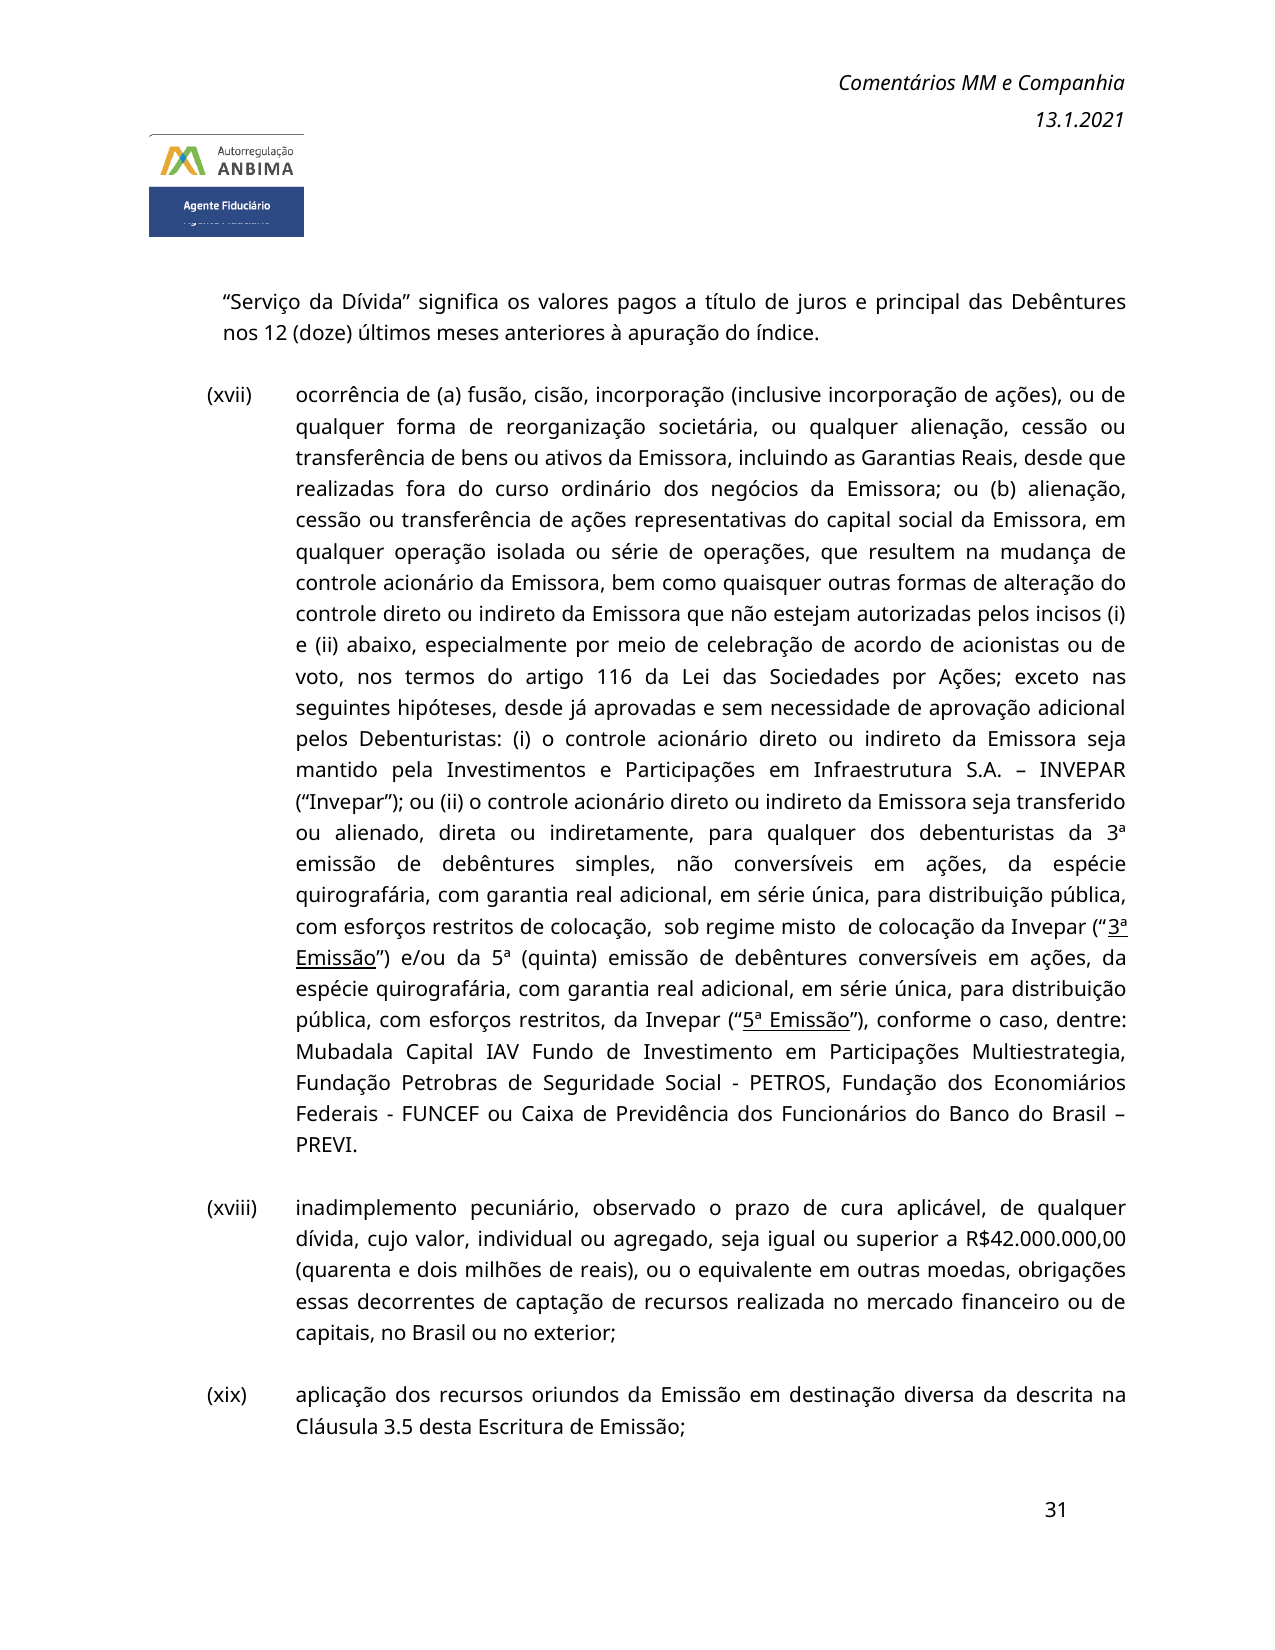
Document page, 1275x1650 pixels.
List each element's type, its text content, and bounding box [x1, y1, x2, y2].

list inadimplemento pecuniário, observado o prazo de cura aplicável, de qualquer dívida, cujo valor, individual ou agregado, seja igual ou superior a R$42.000.000,00 (quarenta e dois milhões de reais), ou o equivalente em outras moedas, obrigações essas decorrentes de captação de recursos realizada no mercado financeiro ou de capitais, no Brasil ou no exterior; [207, 1190, 1127, 1347]
picture [147, 134, 304, 235]
list “Serviço da Dívida” significa os valores pagos a título de juros e principal das Debêntures nos 12 (doze) últimos meses anteriores à apuração do índice. [223, 284, 1127, 347]
list ocorrência de (a) fusão, cisão, incorporação (inclusive incorporação de ações), ou de qualquer forma de reorganização societária, ou qualquer alienação, cessão ou transferência de bens ou ativos da Emissora, incluindo as Garantias Reais, desde que realizadas fora do curso ordinário dos negócios da Emissora; ou (b) alienação, cessão ou transferência de ações representativas do capital social da Emissora, em qualquer operação isolada ou série de operações, que resultem na mudança de controle acionário da Emissora, bem como quaisquer outras formas de alteração do controle direto ou indireto da Emissora que não estejam autorizadas pelos incisos (i) e (ii) abaixo, especialmente por meio de celebração de acordo de acionistas ou de voto, nos termos do artigo 116 da Lei das Sociedades por Ações; exceto nas seguintes hipóteses, desde já aprovadas e sem necessidade de aprovação adicional pelos Debenturistas: (i) o controle acionário direto ou indireto da Emissora seja mantido pela Investimentos e Participações em Infraestrutura S.A. – INVEPAR (“Invepar”); ou (ii) o controle acionário direto ou indireto da Emissora seja transferido ou alienado, direta ou indiretamente, para qualquer dos debenturistas da 3ª emissão de debêntures simples, não conversíveis em ações, da espécie quirografária, com garantia real adicional, em série única, para distribuição pública, com esforços restritos de colocação, sob regime misto de colocação da Invepar (“3ª Emissão”) e/ou da 5ª (quinta) emissão de debêntures conversíveis em ações, da espécie quirografária, com garantia real adicional, em série única, para distribuição pública, com esforços restritos, da Invepar (“5ª Emissão”), conforme o caso, dentre: Mubadala Capital IAV Fundo de Investimento em Participações Multiestrategia, Fundação Petrobras de Seguridade Social - PETROS, Fundação dos Economiários Federais - FUNCEF ou Caixa de Previdência dos Funcionários do Banco do Brasil – PREVI. [207, 378, 1127, 1159]
list aplicação dos recursos oriundos da Emissão em destinação diversa da descrita na Cláusula 3.5 desta Escritura de Emissão; [207, 1378, 1127, 1440]
